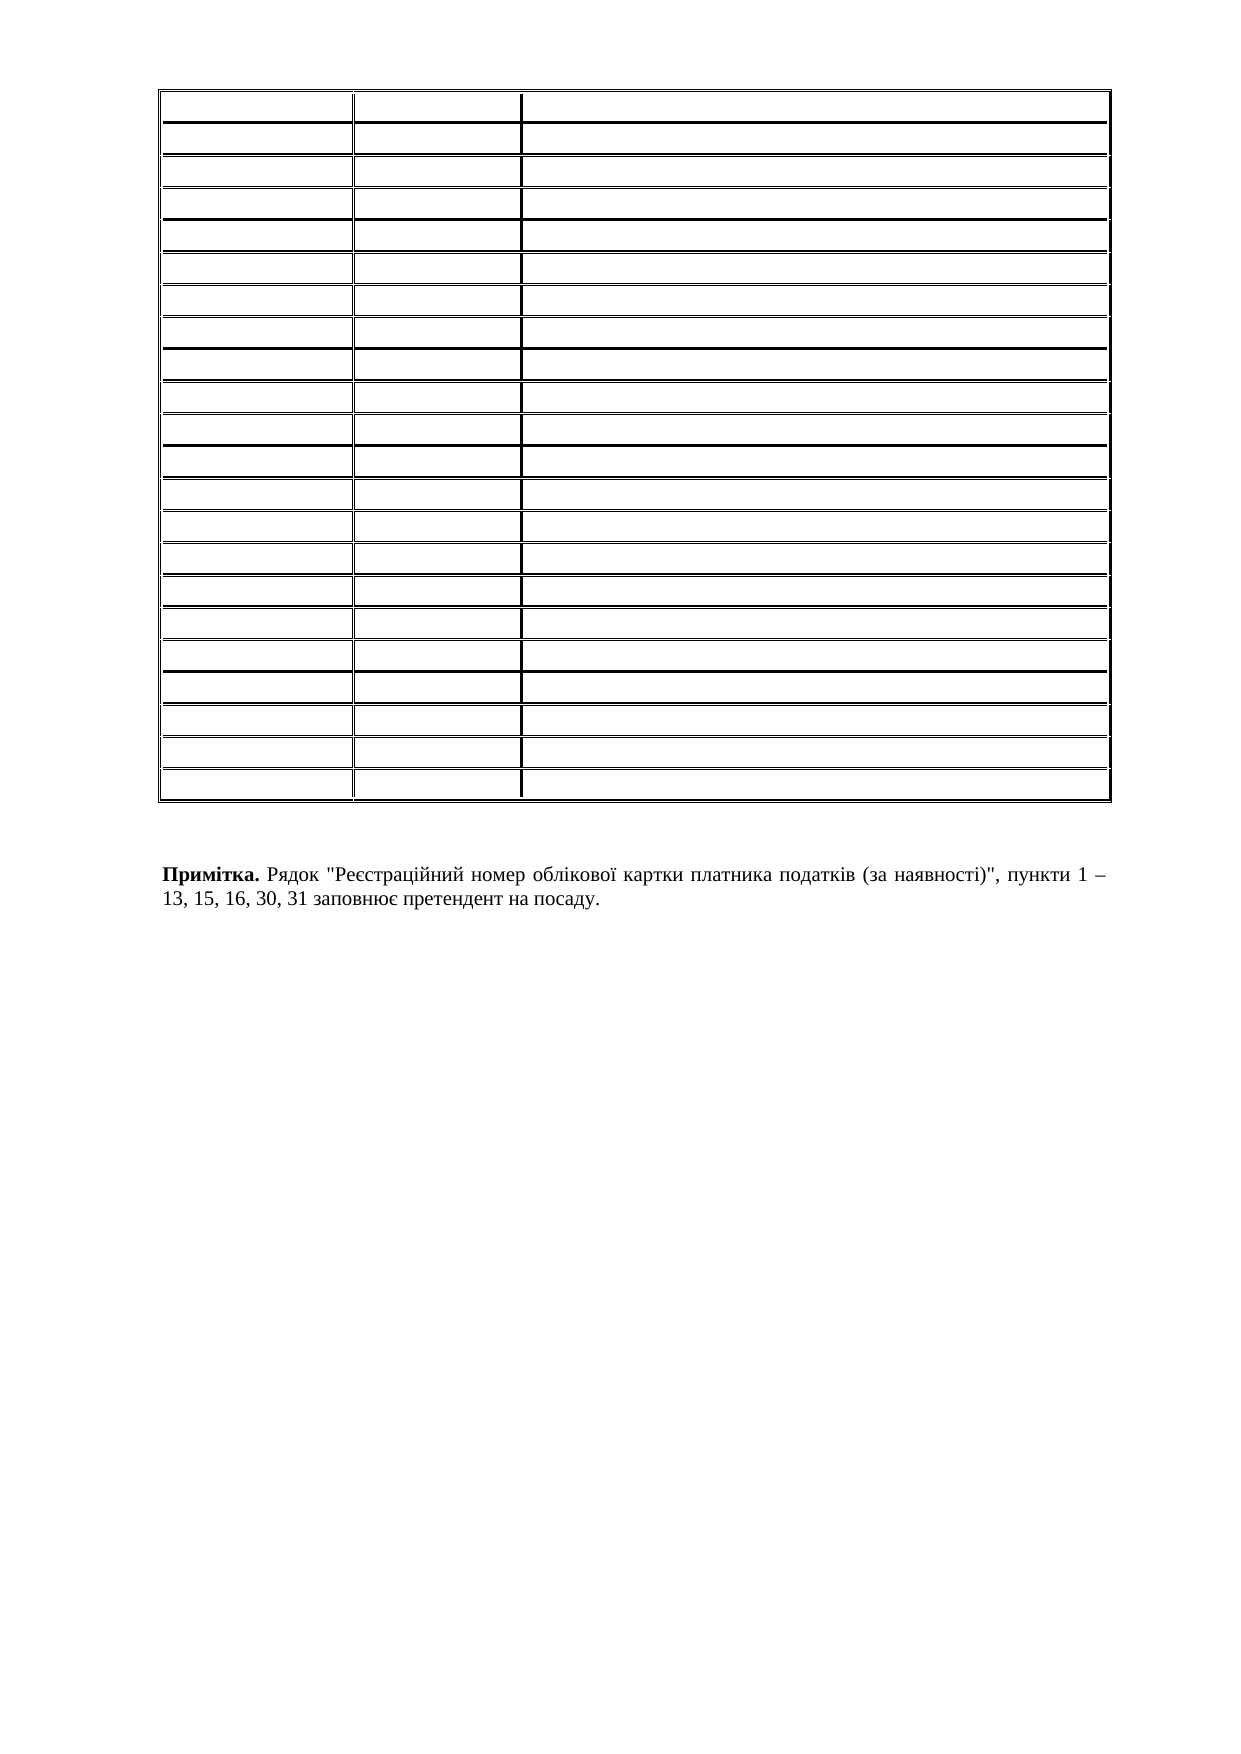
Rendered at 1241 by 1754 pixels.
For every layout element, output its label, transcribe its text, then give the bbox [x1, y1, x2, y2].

table_cell [355, 221, 520, 250]
table_cell [521, 638, 1111, 670]
table_cell [161, 379, 352, 412]
table_cell [159, 218, 352, 250]
table_cell [161, 670, 352, 702]
table_cell [355, 673, 520, 702]
table_cell [355, 706, 520, 734]
table_cell [159, 541, 353, 573]
table_cell [161, 573, 352, 605]
table_cell [355, 415, 520, 444]
table_cell [355, 641, 520, 670]
table_cell [161, 444, 352, 476]
table_cell [523, 347, 1109, 379]
table_cell [161, 121, 352, 153]
table_cell [523, 735, 1110, 767]
table_cell [355, 447, 520, 476]
table_cell [355, 318, 520, 347]
table_cell [355, 286, 520, 315]
table_cell [159, 412, 353, 444]
table_cell [523, 509, 1110, 541]
table_cell [161, 702, 352, 734]
table_cell [159, 767, 353, 799]
table_cell [355, 512, 520, 541]
table_cell [523, 250, 1110, 282]
table_cell [355, 124, 520, 153]
table_cell [355, 350, 520, 379]
table_cell [523, 702, 1110, 734]
table_cell [355, 544, 520, 573]
table_cell [161, 250, 352, 282]
table_cell [355, 577, 520, 605]
table_cell [523, 379, 1110, 412]
table_cell [523, 605, 1110, 638]
table_cell [521, 186, 1111, 218]
table_cell [161, 605, 352, 638]
table_cell [161, 347, 352, 379]
table_cell [159, 638, 353, 670]
table_cell [521, 315, 1111, 347]
table_cell [523, 573, 1110, 605]
table_cell [355, 383, 520, 412]
table_cell [523, 218, 1111, 250]
table_header Примітка. Рядок "Реєстраційний номер облікової картки платника податків (за наявності)", пункти 1 – 13, 15, 16, 30, 31 заповнює претендент на посаду. [160, 860, 1110, 913]
table_cell [161, 509, 352, 541]
table_cell [161, 735, 352, 767]
table_cell [161, 92, 353, 121]
table_cell [523, 476, 1110, 508]
table_cell [355, 609, 520, 638]
table_cell [523, 121, 1109, 153]
table_cell [523, 283, 1110, 315]
table_cell [355, 738, 520, 767]
table_cell [161, 476, 352, 508]
table_cell [521, 541, 1111, 573]
table_cell [355, 189, 520, 218]
table_cell [354, 92, 521, 121]
table_cell [521, 412, 1111, 444]
table_cell [159, 186, 353, 218]
table_cell [523, 670, 1109, 702]
table_cell [354, 770, 521, 799]
table_cell [355, 157, 520, 186]
table_cell [161, 153, 352, 186]
table_cell [521, 92, 1109, 121]
table_cell [159, 315, 353, 347]
table_cell [521, 767, 1111, 799]
table_cell [161, 283, 352, 315]
table_cell [355, 480, 520, 508]
table_cell [523, 444, 1109, 476]
table_cell [523, 153, 1110, 186]
table_cell [355, 254, 520, 282]
